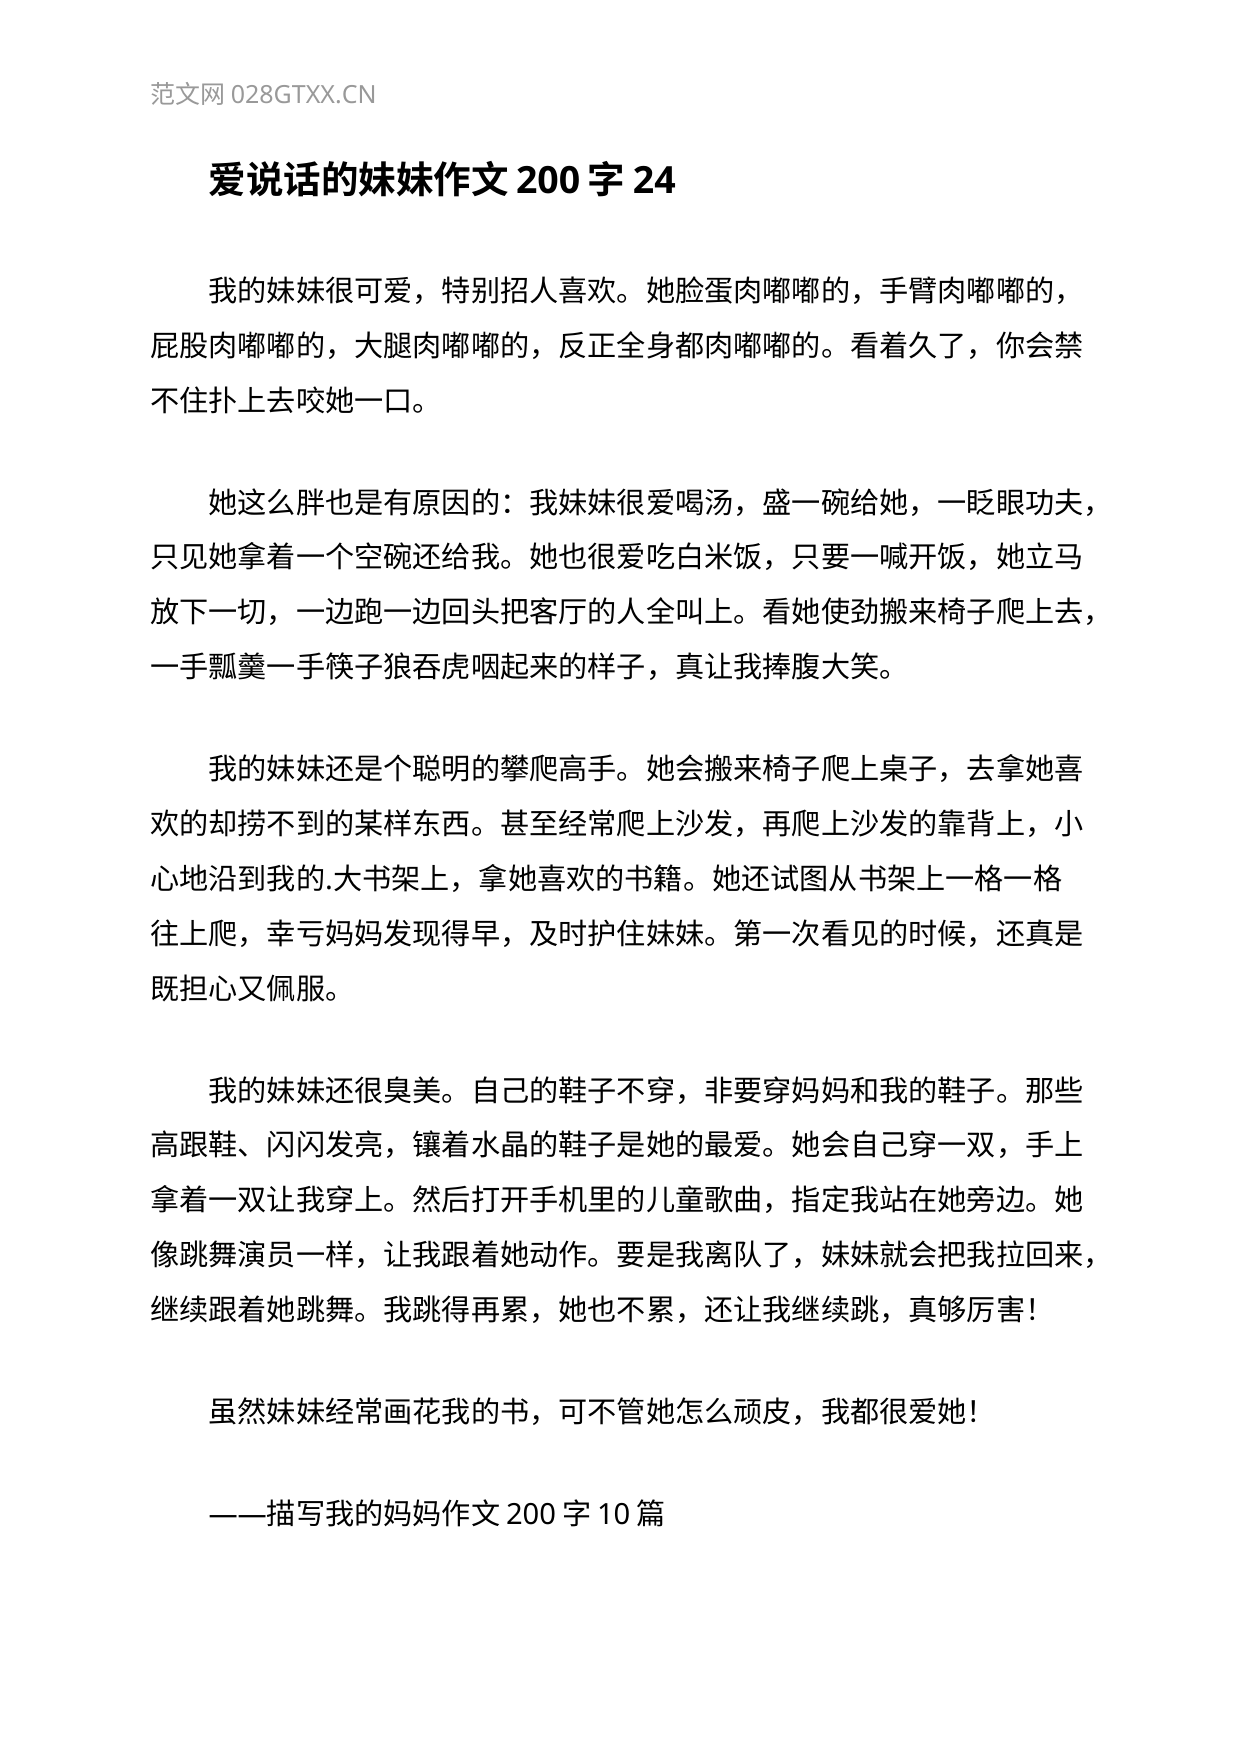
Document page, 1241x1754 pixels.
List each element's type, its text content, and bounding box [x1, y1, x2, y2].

text 我的妹妹还很臭美。自己的鞋子不穿，非要穿妈妈和我的鞋子。那些高跟鞋、闪闪发亮，镶着水晶的鞋子是她的最爱。她会自己穿一双，手上拿着一双让我穿上。然后打开手机里的儿童歌曲，指定我站在她旁边。她像跳舞演员一样，让我跟着她动作。要是我离队了，妹妹就会把我拉回来，继续跟着她跳舞。我跳得再累，她也不累，还让我继续跳，真够厉害！ [150, 1067, 1090, 1329]
text ——描写我的妈妈作文200字10篇 [150, 1490, 1090, 1533]
text 虽然妹妹经常画花我的书，可不管她怎么顽皮，我都很爱她！ [150, 1388, 1090, 1431]
text 我的妹妹还是个聪明的攀爬高手。她会搬来椅子爬上桌子，去拿她喜欢的却捞不到的某样东西。甚至经常爬上沙发，再爬上沙发的靠背上，小心地沿到我的.大书架上，拿她喜欢的书籍。她还试图从书架上一格一格往上爬，幸亏妈妈发现得早，及时护住妹妹。第一次看见的时候，还真是既担心又佩服。 [150, 746, 1090, 1008]
text 爱说话的妹妹作文200字24 [150, 150, 1090, 204]
text 她这么胖也是有原因的：我妹妹很爱喝汤，盛一碗给她，一眨眼功夫，只见她拿着一个空碗还给我。她也很爱吃白米饭，只要一喊开饭，她立马放下一切，一边跑一边回头把客厅的人全叫上。看她使劲搬来椅子爬上去，一手瓢羹一手筷子狼吞虎咽起来的样子，真让我捧腹大笑。 [150, 479, 1090, 686]
text 我的妹妹很可爱，特别招人喜欢。她脸蛋肉嘟嘟的，手臂肉嘟嘟的，屁股肉嘟嘟的，大腿肉嘟嘟的，反正全身都肉嘟嘟的。看着久了，你会禁不住扑上去咬她一口。 [150, 268, 1090, 420]
